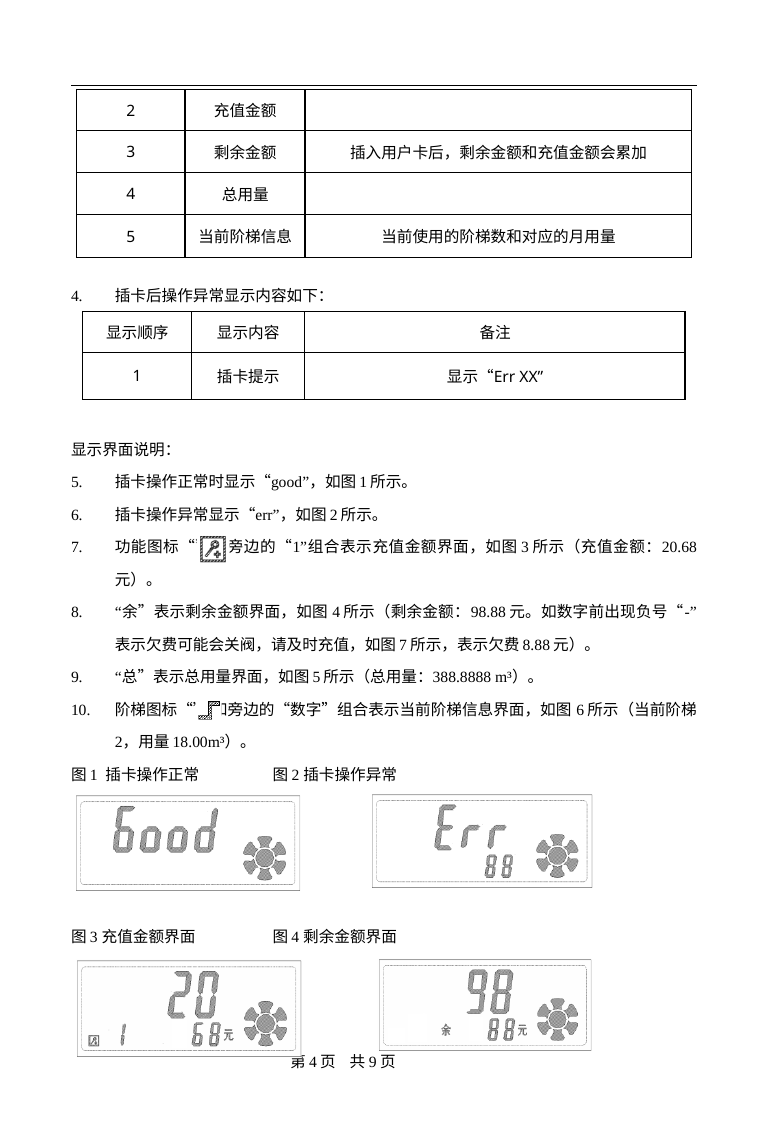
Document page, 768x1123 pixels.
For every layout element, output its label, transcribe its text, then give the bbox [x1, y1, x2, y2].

table_cell 充值金额 [186, 90, 304, 130]
picture [195, 699, 222, 721]
text 图3 充值金额界面 图4 剩余金额界面 [71, 919, 697, 952]
table_header 备注 [305, 312, 684, 352]
list 插卡操作正常时显示“good”，如图1所示。 [71, 464, 697, 497]
table_cell 剩余金额 [186, 131, 304, 172]
text 显示界面说明： [71, 432, 697, 464]
table_cell 1 [83, 353, 191, 398]
table_cell 3 [77, 131, 184, 172]
picture [75, 959, 302, 1058]
text 图1 插卡操作正常 图2 插卡操作异常 [71, 757, 697, 789]
list 插卡后操作异常显示内容如下： [71, 278, 697, 311]
table_cell 当前使用的阶梯数和对应的月用量 [306, 215, 691, 257]
table_cell 4 [77, 173, 184, 214]
list “余”表示剩余金额界面，如图4所示（剩余金额：98.88元。如数字前出现负号“-”表示欠费可能会关阀，请及时充值，如图7所示，表示欠费8.88元）。 [71, 594, 697, 659]
table_cell 总用量 [186, 173, 304, 214]
table_header 显示顺序 [83, 312, 191, 352]
table_cell 插卡提示 [192, 353, 304, 398]
picture [377, 958, 592, 1052]
picture [370, 793, 593, 889]
table_cell 显示“Err XX” [305, 353, 684, 398]
table_cell [306, 173, 691, 214]
list 插卡操作异常显示“err”，如图2所示。 [71, 497, 697, 529]
table_cell 5 [77, 215, 184, 257]
list 阶梯图标“” 和旁边的“数字”组合表示当前阶梯信息界面，如图6所示（当前阶梯2，用量18.00m³）。 [71, 692, 697, 757]
list 功能图标“”和旁边的“1”组合表示充值金额界面，如图3所示（充值金额：20.68元）。 [71, 529, 697, 594]
picture [74, 794, 301, 892]
table_cell 2 [77, 90, 184, 130]
list “总”表示总用量界面，如图5所示（总用量：388.8888 m³）。 [71, 659, 697, 692]
table_cell 当前阶梯信息 [186, 215, 304, 257]
picture [196, 532, 230, 566]
table_cell [306, 90, 691, 130]
table_header 显示内容 [192, 312, 304, 352]
table_cell 插入用户卡后，剩余金额和充值金额会累加 [306, 131, 691, 172]
